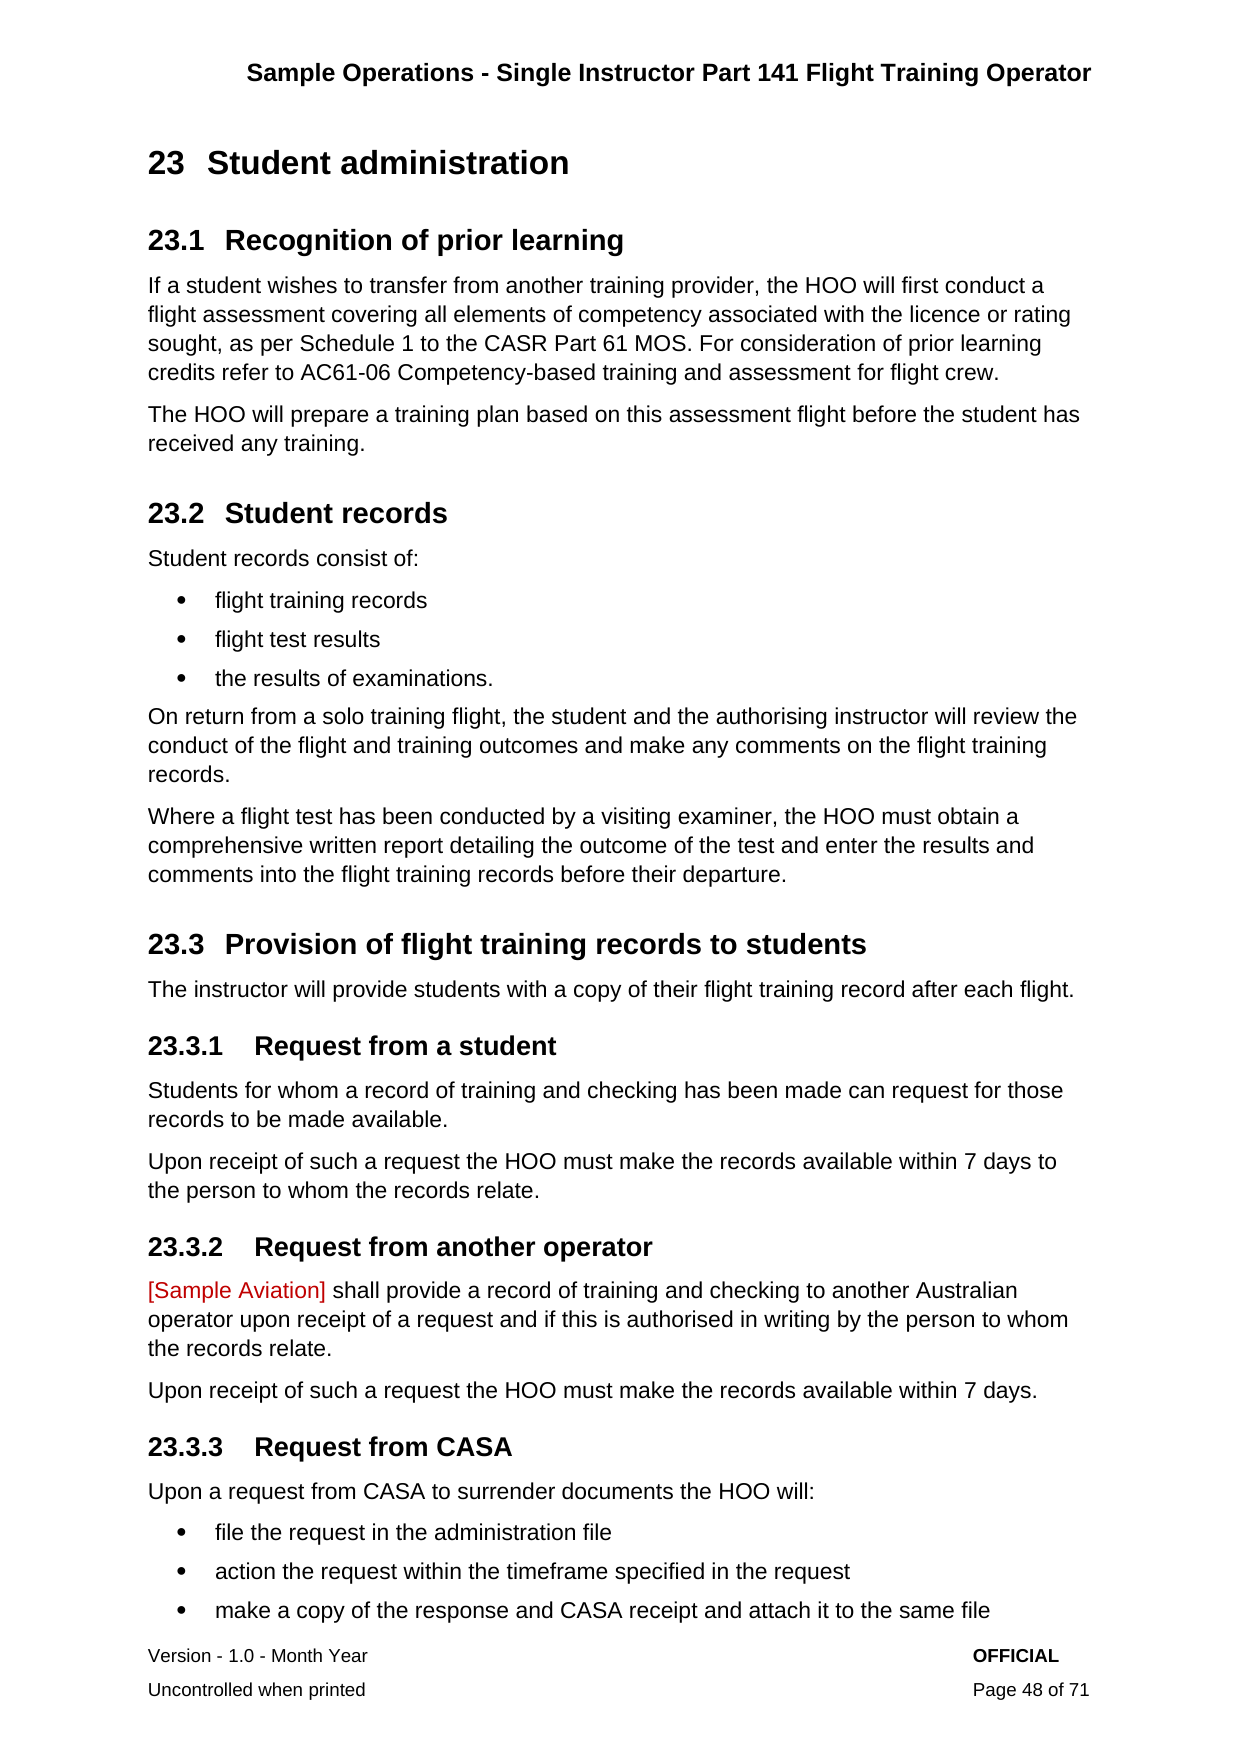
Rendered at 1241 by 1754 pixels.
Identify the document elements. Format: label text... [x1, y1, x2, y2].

text [Sample Aviation] shall provide a record of training and checking to another Australian operator upon receipt of a request and if this is authorised in writing by the person to whom the records relate. [148, 1277, 1092, 1362]
text the results of examinations. [177, 664, 1092, 691]
text Upon a request from CASA to surrender documents the HOO will: [148, 1478, 1092, 1504]
text action the request within the timeframe specified in the request [177, 1558, 1092, 1584]
subtitle Request from CASA [148, 1431, 1092, 1462]
text flight training records [177, 587, 1092, 613]
text On return from a solo training flight, the student and the authorising instructor will review the conduct of the flight and training outcomes and make any comments on the flight training records. [148, 703, 1092, 788]
subtitle Provision of flight training records to students [148, 927, 1092, 961]
text Upon receipt of such a request the HOO must make the records available within 7 days. [148, 1377, 1092, 1403]
text The instructor will provide students with a copy of their flight training record after each flight. [148, 976, 1092, 1003]
subtitle Student administration [148, 143, 1092, 182]
text Upon receipt of such a request the HOO must make the records available within 7 days to the person to whom the records relate. [148, 1148, 1092, 1203]
text Where a flight test has been conducted by a visiting examiner, the HOO must obtain a comprehensive written report detailing the outcome of the test and enter the results and comments into the flight training records before their departure. [148, 803, 1092, 887]
text Student records consist of: [148, 545, 1092, 572]
text flight test results [177, 626, 1092, 652]
text If a student wishes to transfer from another training provider, the HOO will first conduct a flight assessment covering all elements of competency associated with the licence or rating sought, as per Schedule 1 to the CASR Part 61 MOS. For consideration of prior learning credits refer to AC61-06 Competency-based training and assessment for flight crew. [148, 272, 1092, 385]
subtitle Request from a student [148, 1030, 1092, 1062]
subtitle Request from another operator [148, 1231, 1092, 1262]
text file the request in the administration file [177, 1519, 1092, 1546]
subtitle Recognition of prior learning [148, 223, 1092, 256]
text Students for whom a record of training and checking has been made can request for those records to be made available. [148, 1077, 1092, 1133]
subtitle Student records [148, 496, 1092, 529]
text make a copy of the response and CASA receipt and attach it to the same file [177, 1597, 1092, 1623]
text The HOO will prepare a training plan based on this assessment flight before the student has received any training. [148, 401, 1092, 456]
